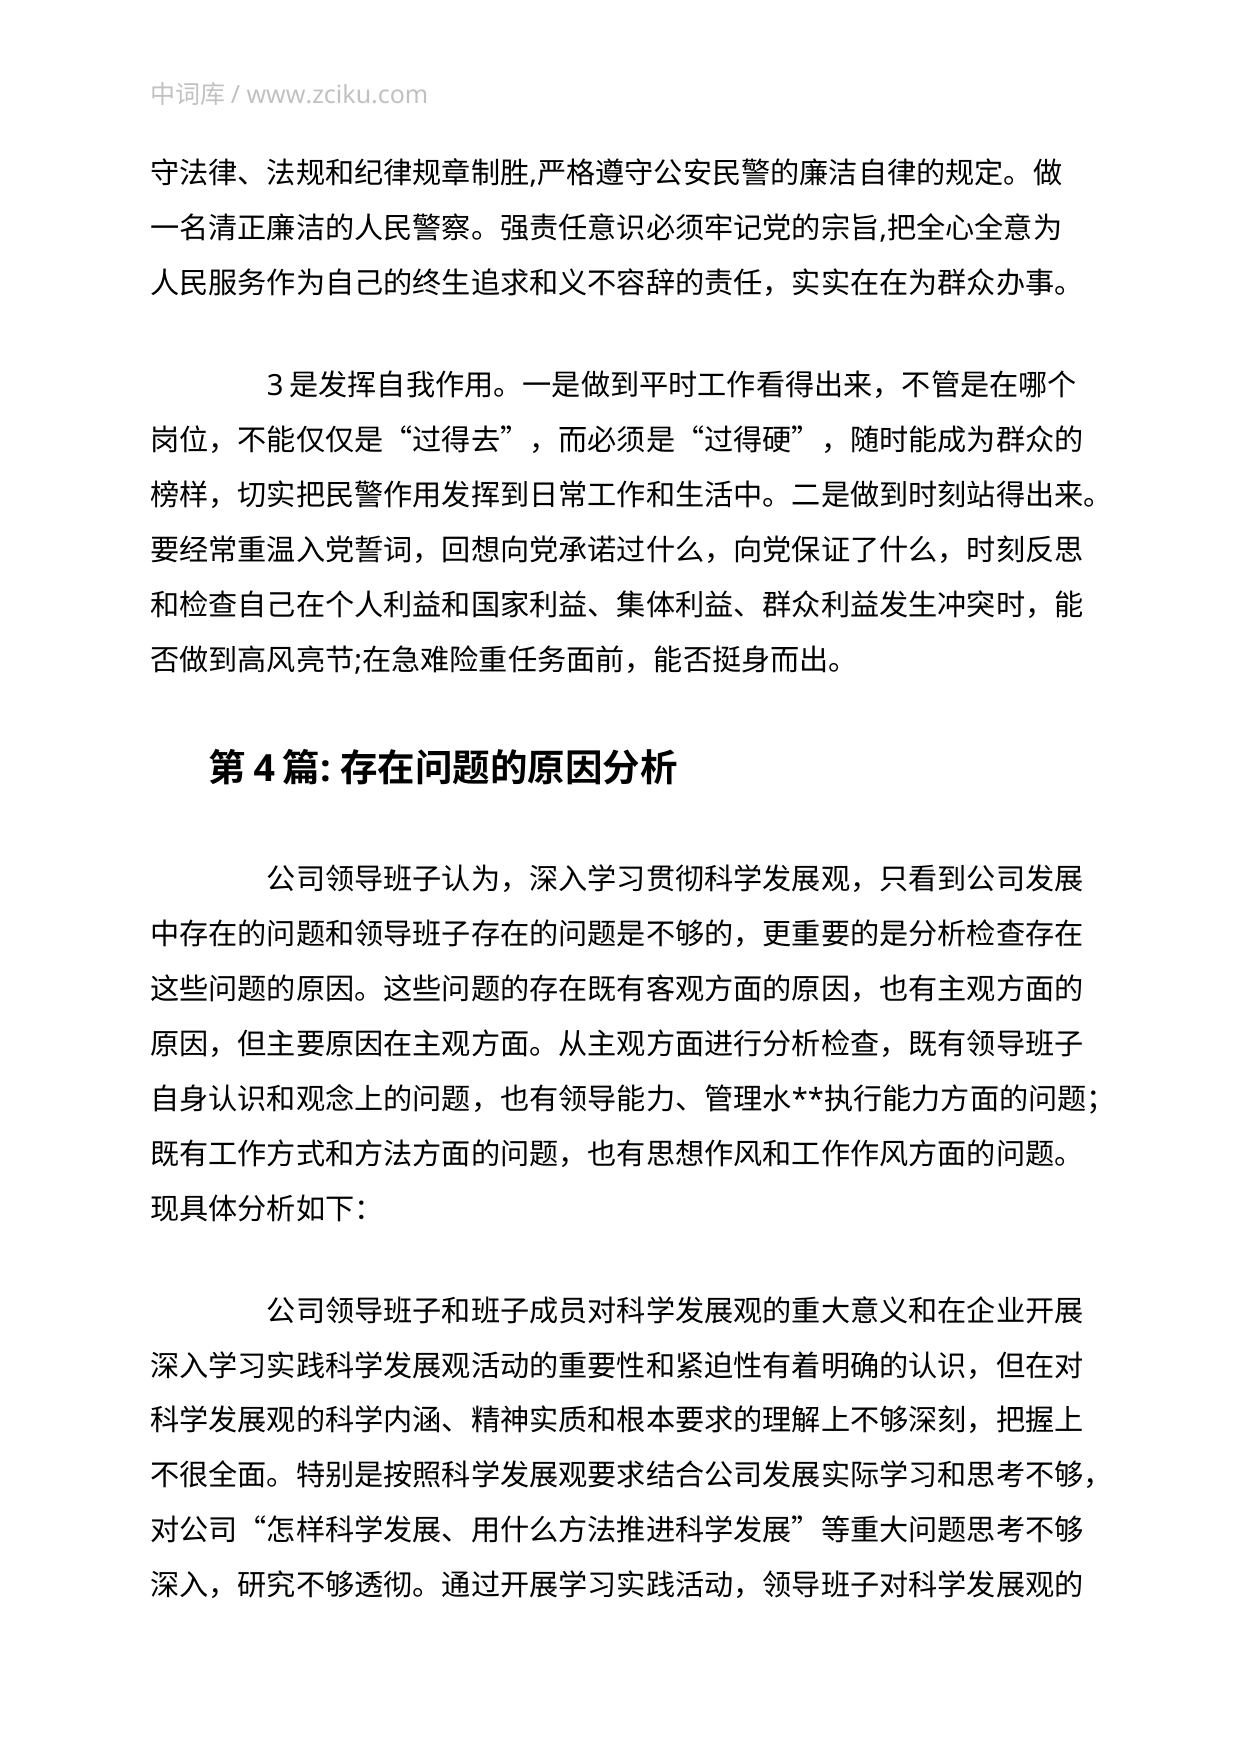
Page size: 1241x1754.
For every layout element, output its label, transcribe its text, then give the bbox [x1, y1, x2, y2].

text 3是发挥自我作用。一是做到平时工作看得出来，不管是在哪个岗位，不能仅仅是“过得去”，而必须是“过得硬”，随时能成为群众的榜样，切实把民警作用发挥到日常工作和生活中。二是做到时刻站得出来。要经常重温入党誓词，回想向党承诺过什么，向党保证了什么，时刻反思和检查自己在个人利益和国家利益、集体利益、群众利益发生冲突时，能否做到高风亮节;在急难险重任务面前，能否挺身而出。 [150, 362, 1090, 679]
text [150, 1287, 1090, 1604]
text 第4篇: 存在问题的原因分析 [150, 738, 1090, 793]
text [150, 150, 1090, 302]
text 公司领导班子认为，深入学习贯彻科学发展观，只看到公司发展中存在的问题和领导班子存在的问题是不够的，更重要的是分析检查存在这些问题的原因。这些问题的存在既有客观方面的原因，也有主观方面的原因，但主要原因在主观方面。从主观方面进行分析检查，既有领导班子自身认识和观念上的问题，也有领导能力、管理水**执行能力方面的问题；既有工作方式和方法方面的问题，也有思想作风和工作作风方面的问题。现具体分析如下： [150, 856, 1090, 1228]
